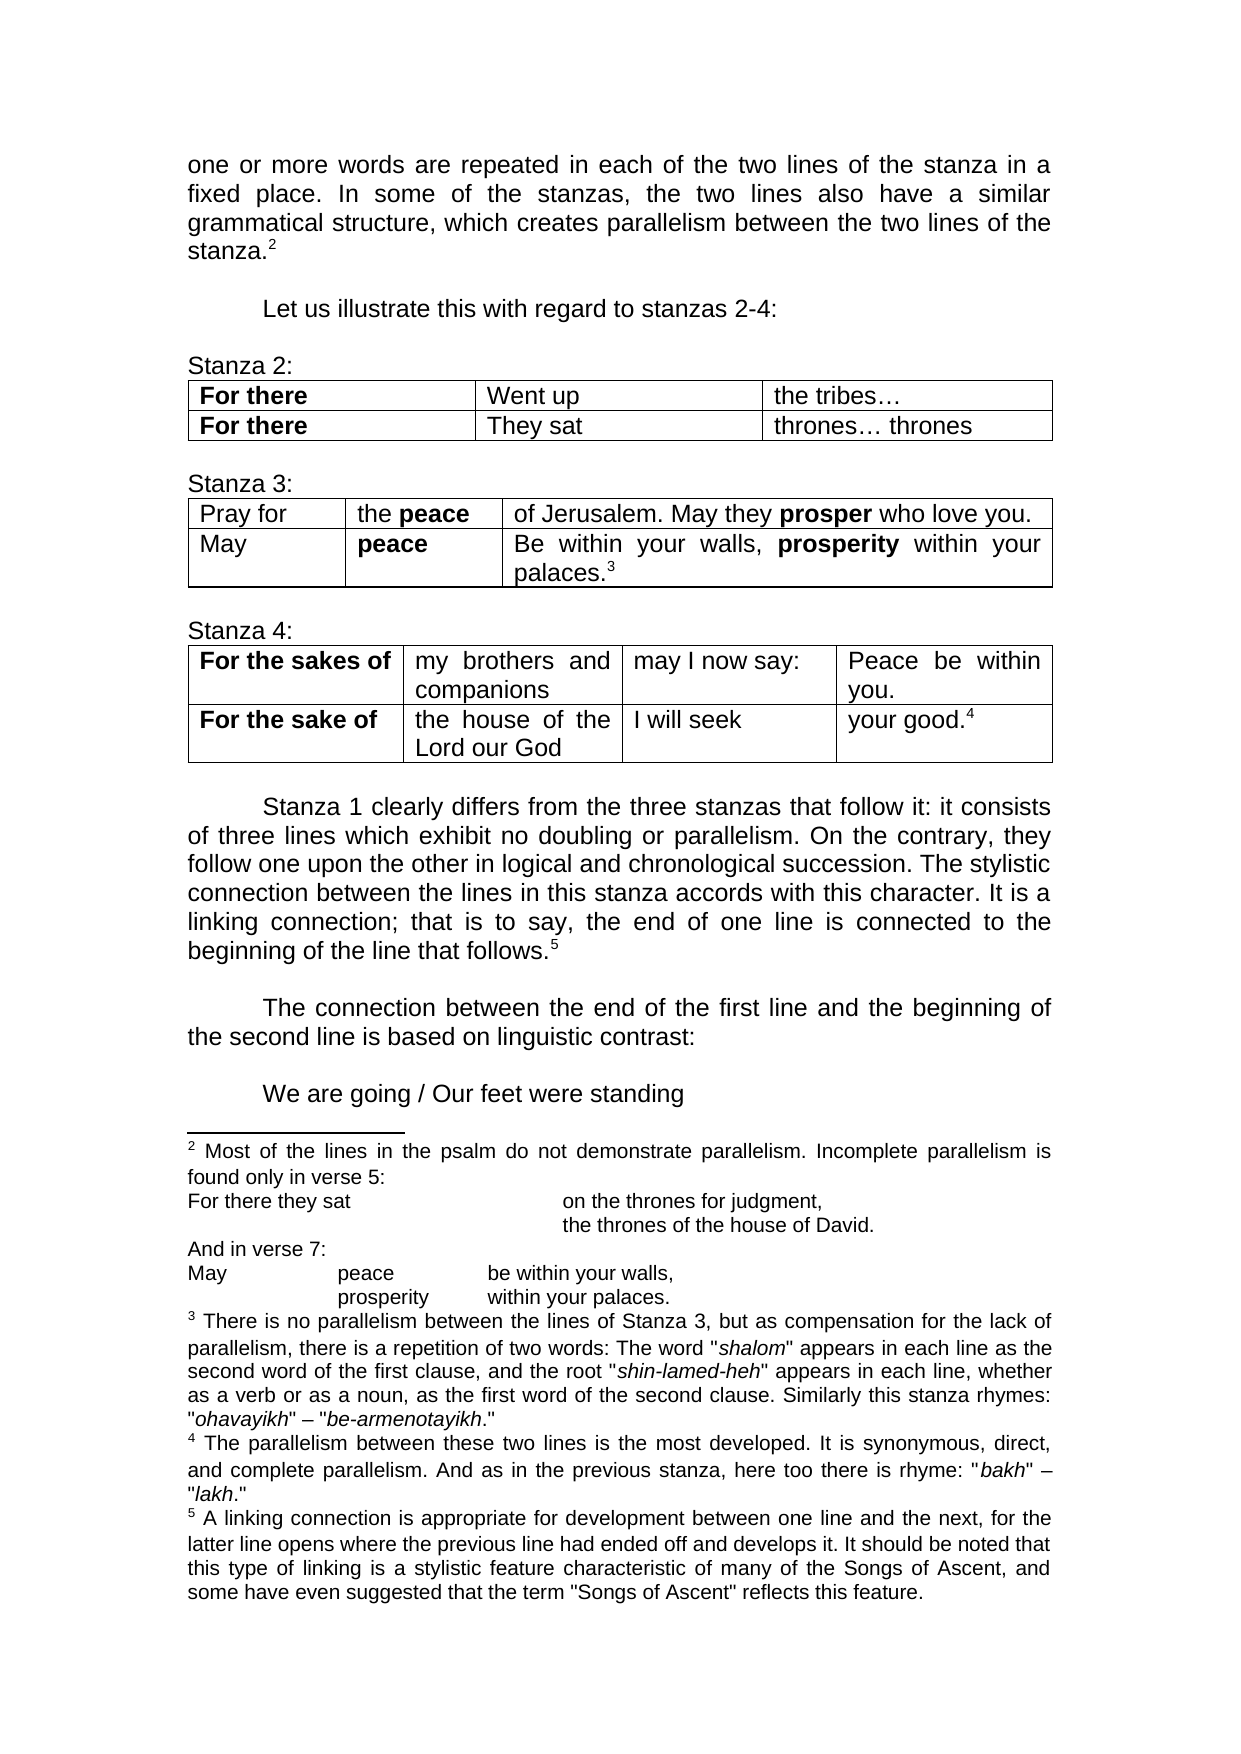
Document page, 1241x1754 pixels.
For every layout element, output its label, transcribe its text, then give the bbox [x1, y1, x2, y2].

table_cell peace [346, 529, 502, 586]
table_header the peace [346, 499, 502, 528]
text Stanza 4: [187, 616, 1053, 645]
text Let us illustrate this with regard to stanzas 2-4: [187, 294, 1053, 322]
table_cell the house of the Lord our God [404, 705, 622, 762]
table_header For the sakes of [189, 646, 403, 703]
table_cell your good. [837, 705, 1052, 762]
table_cell I will seek [623, 705, 836, 762]
table_cell They sat [476, 411, 762, 439]
table_cell For there [189, 411, 475, 439]
text We are going / Our feet were standing [187, 1079, 1053, 1108]
text Stanza 1 clearly differs from the three stanzas that follow it: it consists of three lines which exhibit no doubling or parallelism. On the contrary, they follow one upon the other in logical and chronological succession. The stylistic connection between the lines in this stanza accords with this character. It is a linking connection; that is to say, the end of one line is connected to the beginning of the line that follows. [187, 792, 1053, 964]
text The connection between the end of the first line and the beginning of the second line is based on linguistic contrast: [187, 993, 1053, 1051]
table_header of Jerusalem. May they prosper who love you. [503, 499, 1052, 528]
text Stanza 2: [187, 351, 1053, 380]
text Stanza 3: [187, 469, 1053, 498]
table_cell For the sake of [189, 705, 403, 762]
table_header Pray for [189, 499, 345, 528]
table_header my brothers and companions [404, 646, 622, 703]
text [187, 150, 1053, 265]
table_header the tribes… [763, 381, 1052, 410]
table_cell Be within your walls, prosperity within your palaces. [503, 529, 1052, 586]
table_cell thrones… thrones [763, 411, 1052, 439]
table_cell May [189, 529, 345, 586]
table_header Peace be within you. [837, 646, 1052, 703]
table_header For there [189, 381, 475, 410]
table_header may I now say: [623, 646, 836, 703]
table_header Went up [476, 381, 762, 410]
